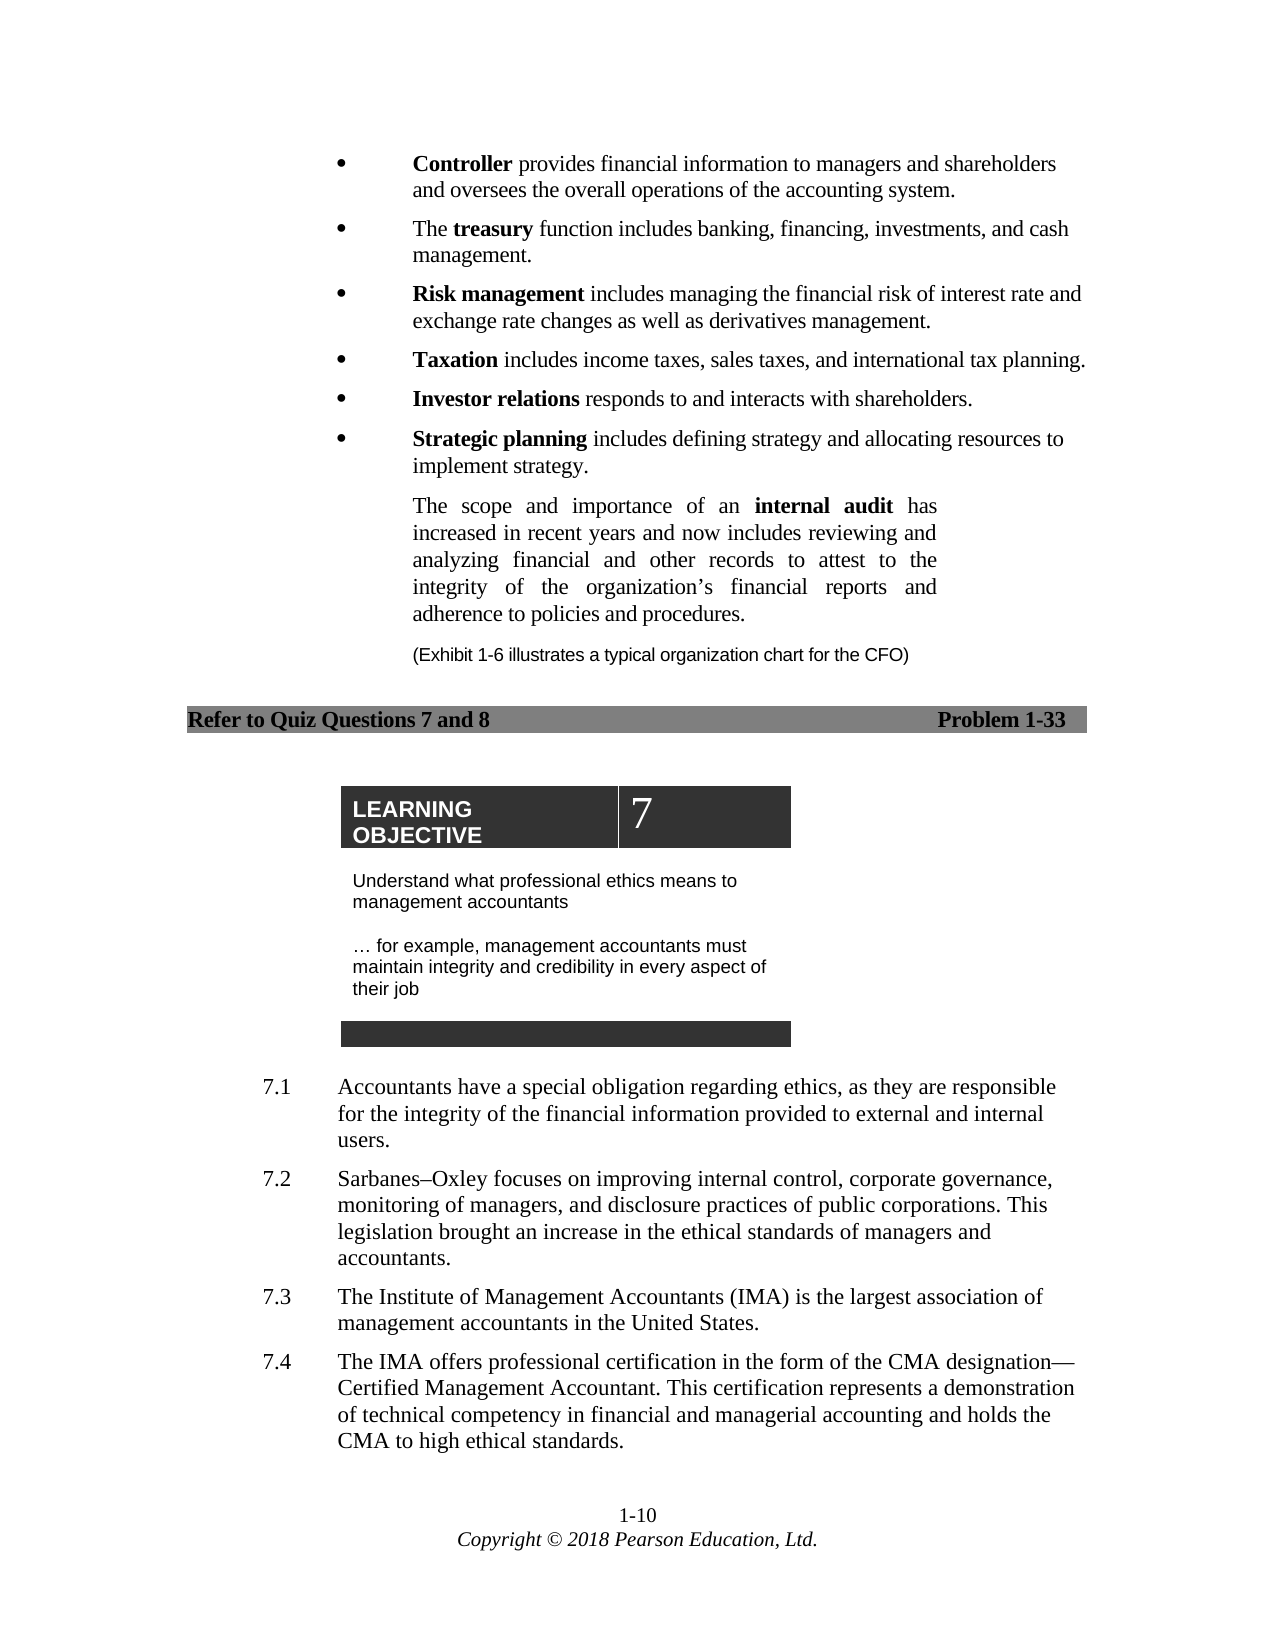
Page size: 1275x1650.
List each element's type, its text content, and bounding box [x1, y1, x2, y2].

text (Exhibit 1-6 illustrates a typical organization chart for the CFO) [412, 639, 937, 666]
list Sarbanes–Oxley focuses on improving internal control, corporate governance, monitoring of managers, and disclosure practices of public corporations. This legislation brought an increase in the ethical standards of managers and accountants. [262, 1165, 1087, 1270]
table_header LEARNING OBJECTIVE [341, 786, 618, 848]
list Risk management includes managing the financial risk of interest rate and exchange rate changes as well as derivatives management. [337, 280, 1087, 333]
list The IMA offers professional certification in the form of the CMA designation—Certified Management Accountant. This certification represents a demonstration of technical competency in financial and managerial accounting and holds the CMA to high ethical standards. [262, 1348, 1087, 1453]
list Accountants have a special obligation regarding ethics, as they are responsible for the integrity of the financial information provided to external and internal users. [262, 1073, 1087, 1152]
table_cell [341, 1021, 791, 1047]
text Refer to Quiz Questions 7 and 8 Problem 1-33 [187, 706, 1087, 733]
list Investor relations responds to and interacts with shareholders. [337, 385, 1087, 412]
table_cell Understand what professional ethics means to management accountants … for example, management accountants must maintain integrity and credibility in every aspect of their job [341, 848, 791, 1021]
list Strategic planning includes defining strategy and allocating resources to implement strategy. [337, 425, 1087, 479]
list Controller provides financial information to managers and shareholders and oversees the overall operations of the accounting system. [337, 150, 1087, 203]
list Taxation includes income taxes, sales taxes, and international tax planning. [337, 346, 1087, 373]
list The treasury function includes banking, financing, investments, and cash management. [337, 215, 1087, 268]
list The Institute of Management Accountants (IMA) is the largest association of management accountants in the United States. [262, 1283, 1087, 1336]
text The scope and importance of an internal audit has increased in recent years and now includes reviewing and analyzing financial and other records to attest to the integrity of the organization’s financial reports and adherence to policies and procedures. [412, 491, 937, 627]
table_header 7 [619, 786, 791, 848]
